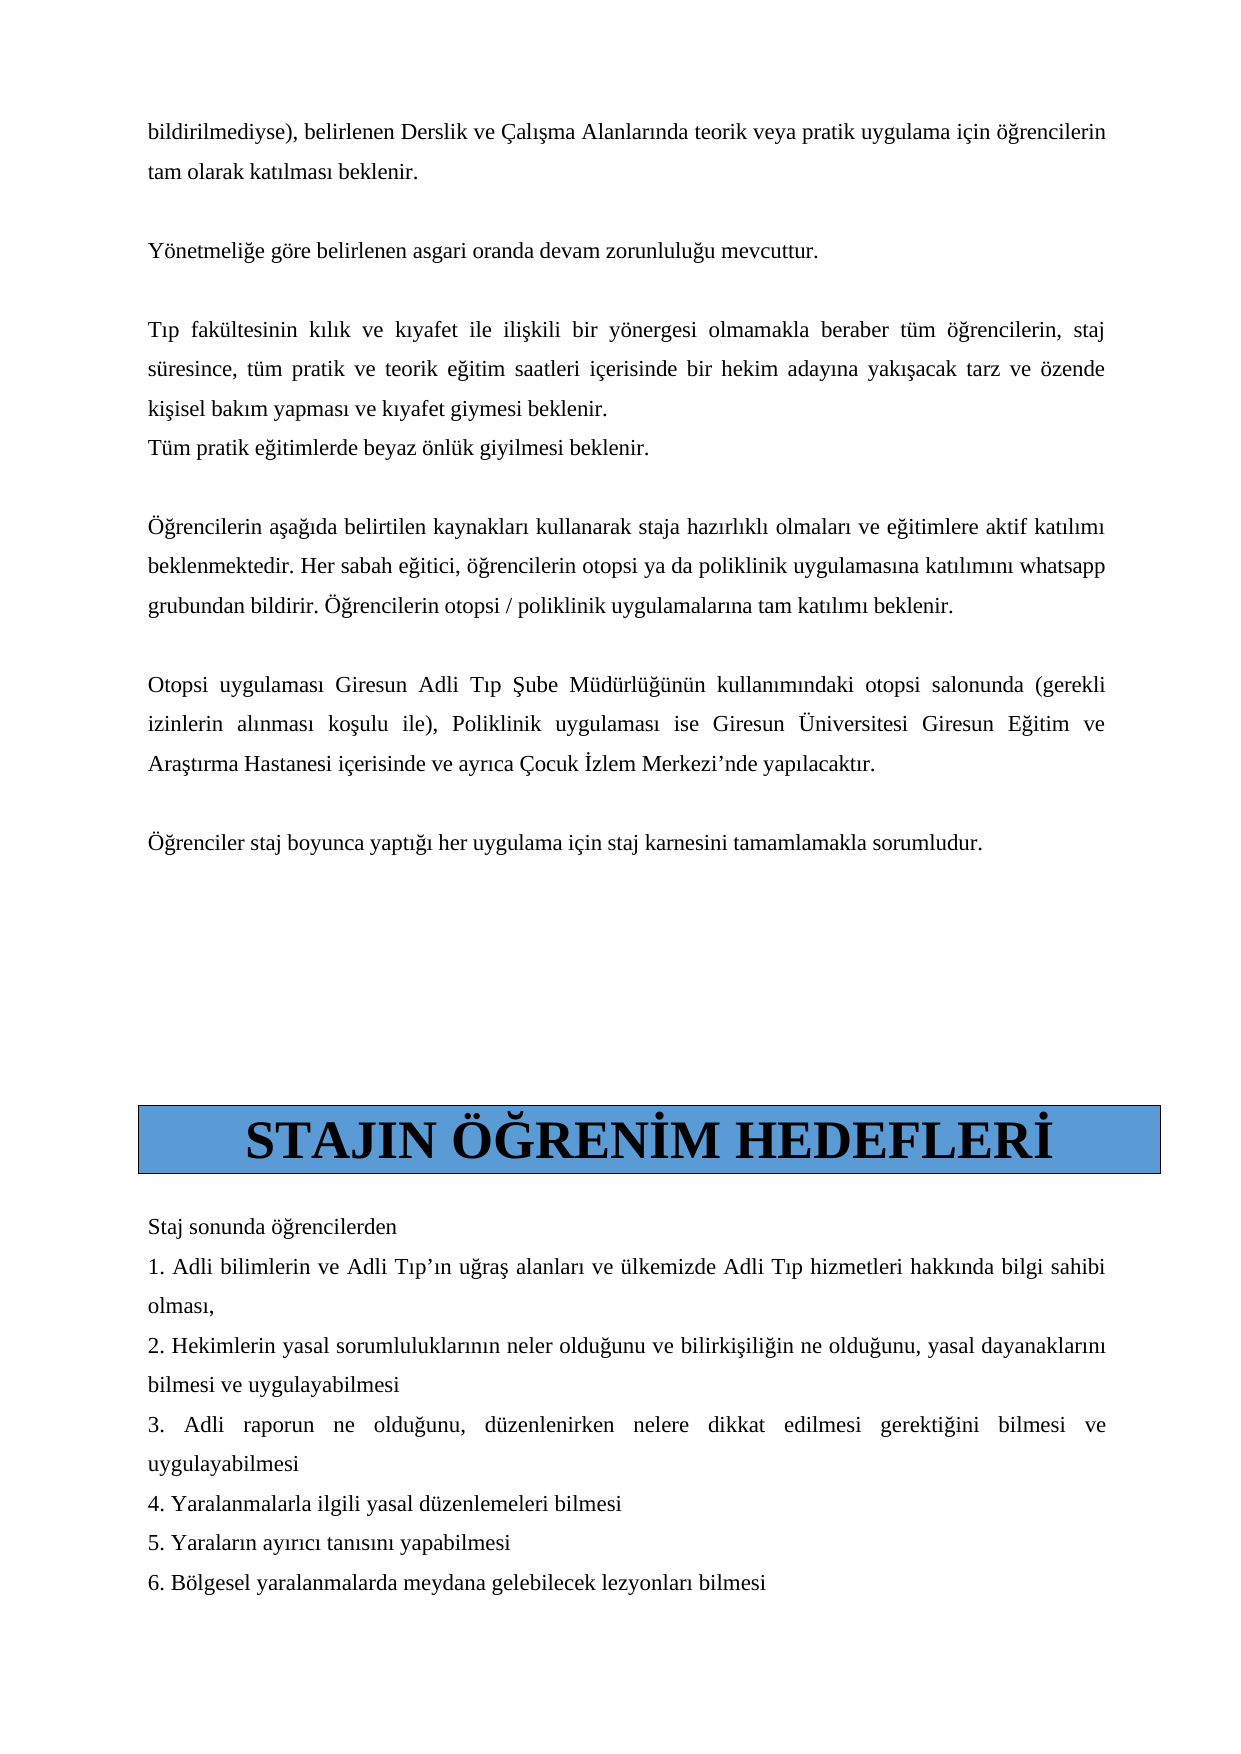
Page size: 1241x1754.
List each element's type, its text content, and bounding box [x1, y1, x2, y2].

text 3. Adli raporun ne olduğunu, düzenlenirken nelere dikkat edilmesi gerektiğini bilmesi ve uygulayabilmesi [148, 1411, 1108, 1476]
text Tıp fakültesinin kılık ve kıyafet ile ilişkili bir yönergesi olmamakla beraber tüm öğrencilerin, staj süresince, tüm pratik ve teorik eğitim saatleri içerisinde bir hekim adayına yakışacak tarz ve özende kişisel bakım yapması ve kıyafet giymesi beklenir. [148, 316, 1106, 421]
text 4. Yaralanmalarla ilgili yasal düzenlemeleri bilmesi [148, 1489, 1108, 1516]
text Yönetmeliğe göre belirlenen asgari oranda devam zorunluluğu mevcuttur. [148, 237, 1106, 263]
text 2. Hekimlerin yasal sorumluluklarının neler olduğunu ve bilirkişiliğin ne olduğunu, yasal dayanaklarını bilmesi ve uygulayabilmesi [148, 1332, 1108, 1397]
text STAJIN ÖĞRENİM HEDEFLERİ [139, 1106, 1160, 1173]
text Staj sonunda öğrencilerden [148, 1213, 1108, 1239]
text Öğrencilerin aşağıda belirtilen kaynakları kullanarak staja hazırlıklı olmaları ve eğitimlere aktif katılımı beklenmektedir. Her sabah eğitici, öğrencilerin otopsi ya da poliklinik uygulamasına katılımını whatsapp grubundan bildirir. Öğrencilerin otopsi / poliklinik uygulamalarına tam katılımı beklenir. [148, 513, 1106, 618]
text 5. Yaraların ayırıcı tanısını yapabilmesi [148, 1529, 1108, 1555]
text 6. Bölgesel yaralanmalarda meydana gelebilecek lezyonları bilmesi [148, 1568, 1108, 1595]
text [148, 118, 1106, 184]
text Öğrenciler staj boyunca yaptığı her uygulama için staj karnesini tamamlamakla sorumludur. [148, 829, 1106, 855]
text Otopsi uygulaması Giresun Adli Tıp Şube Müdürlüğünün kullanımındaki otopsi salonunda (gerekli izinlerin alınması koşulu ile), Poliklinik uygulaması ise Giresun Üniversitesi Giresun Eğitim ve Araştırma Hastanesi içerisinde ve ayrıca Çocuk İzlem Merkezi’nde yapılacaktır. [148, 671, 1106, 776]
text Tüm pratik eğitimlerde beyaz önlük giyilmesi beklenir. [148, 434, 1106, 460]
text 1. Adli bilimlerin ve Adli Tıp’ın uğraş alanları ve ülkemizde Adli Tıp hizmetleri hakkında bilgi sahibi olması, [148, 1253, 1108, 1318]
